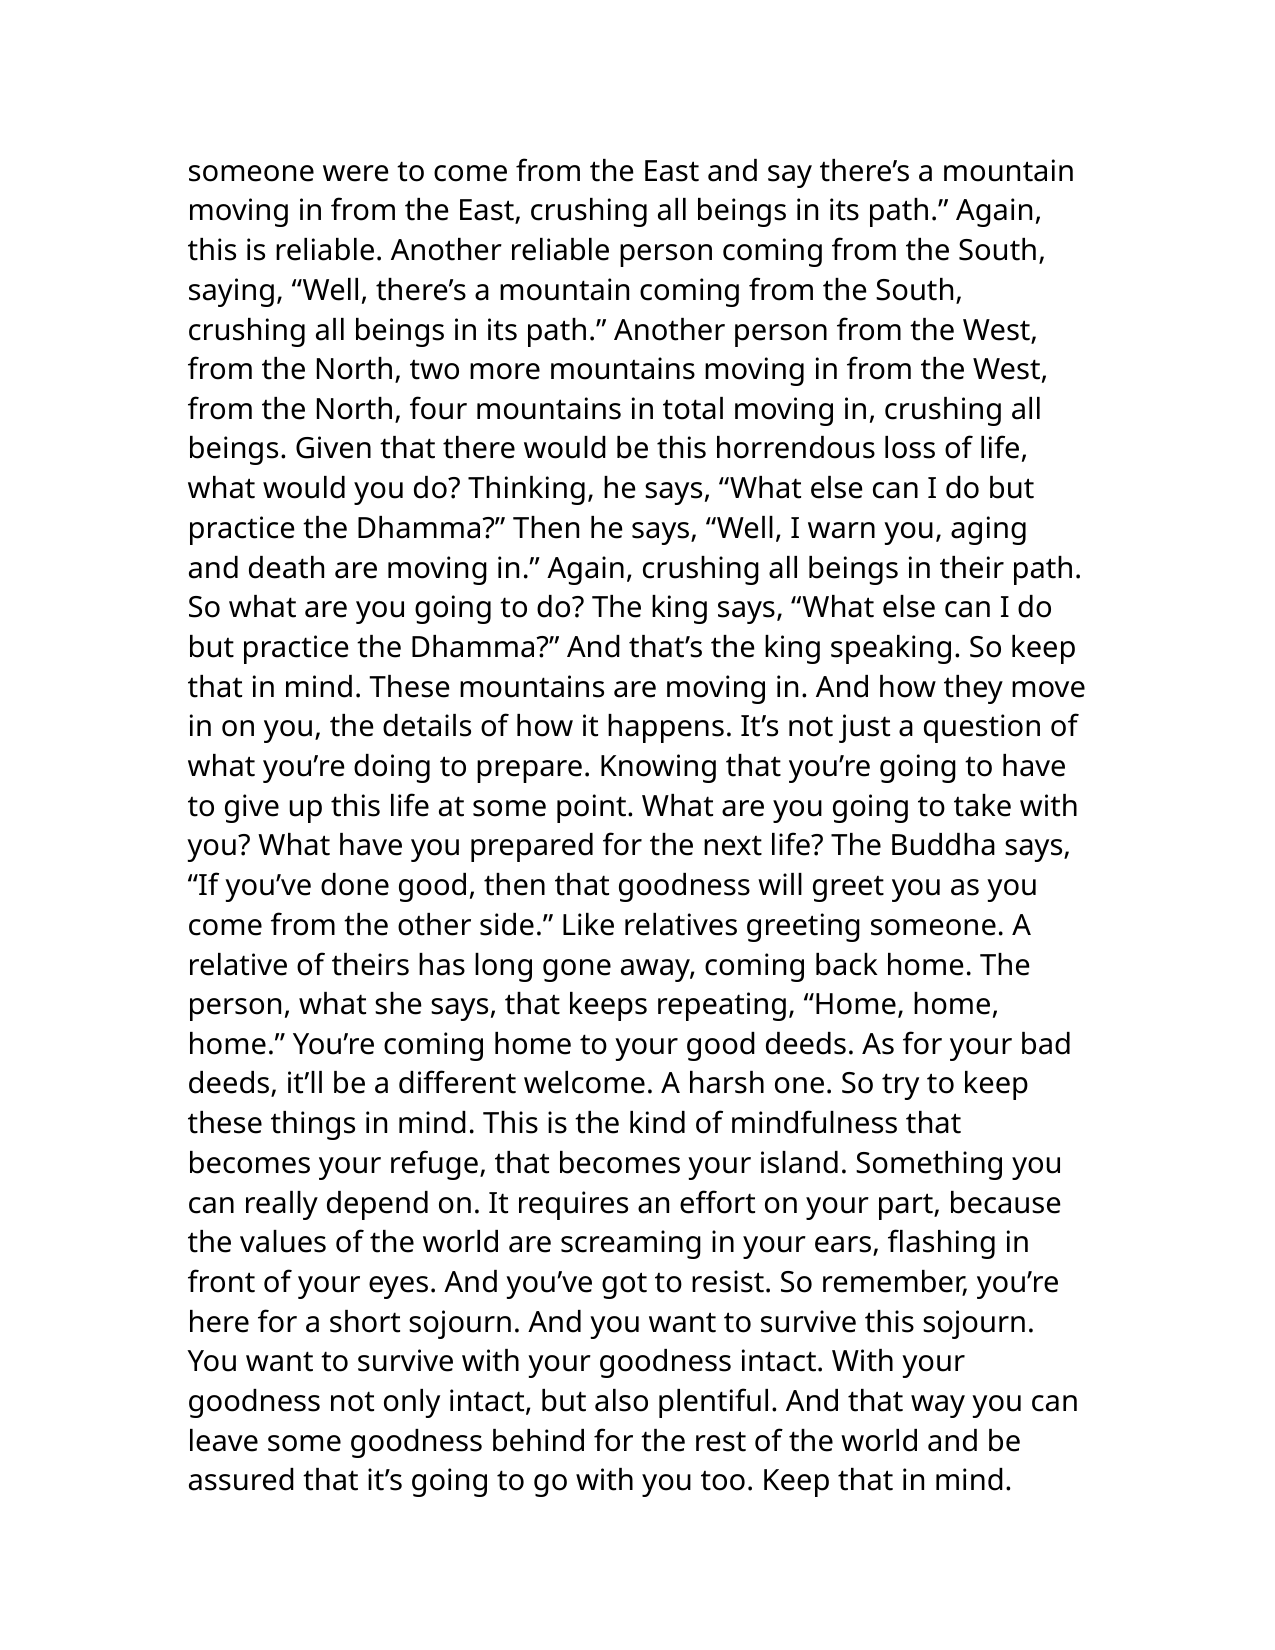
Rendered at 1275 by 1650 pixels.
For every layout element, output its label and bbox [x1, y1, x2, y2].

text [187, 150, 1087, 1499]
